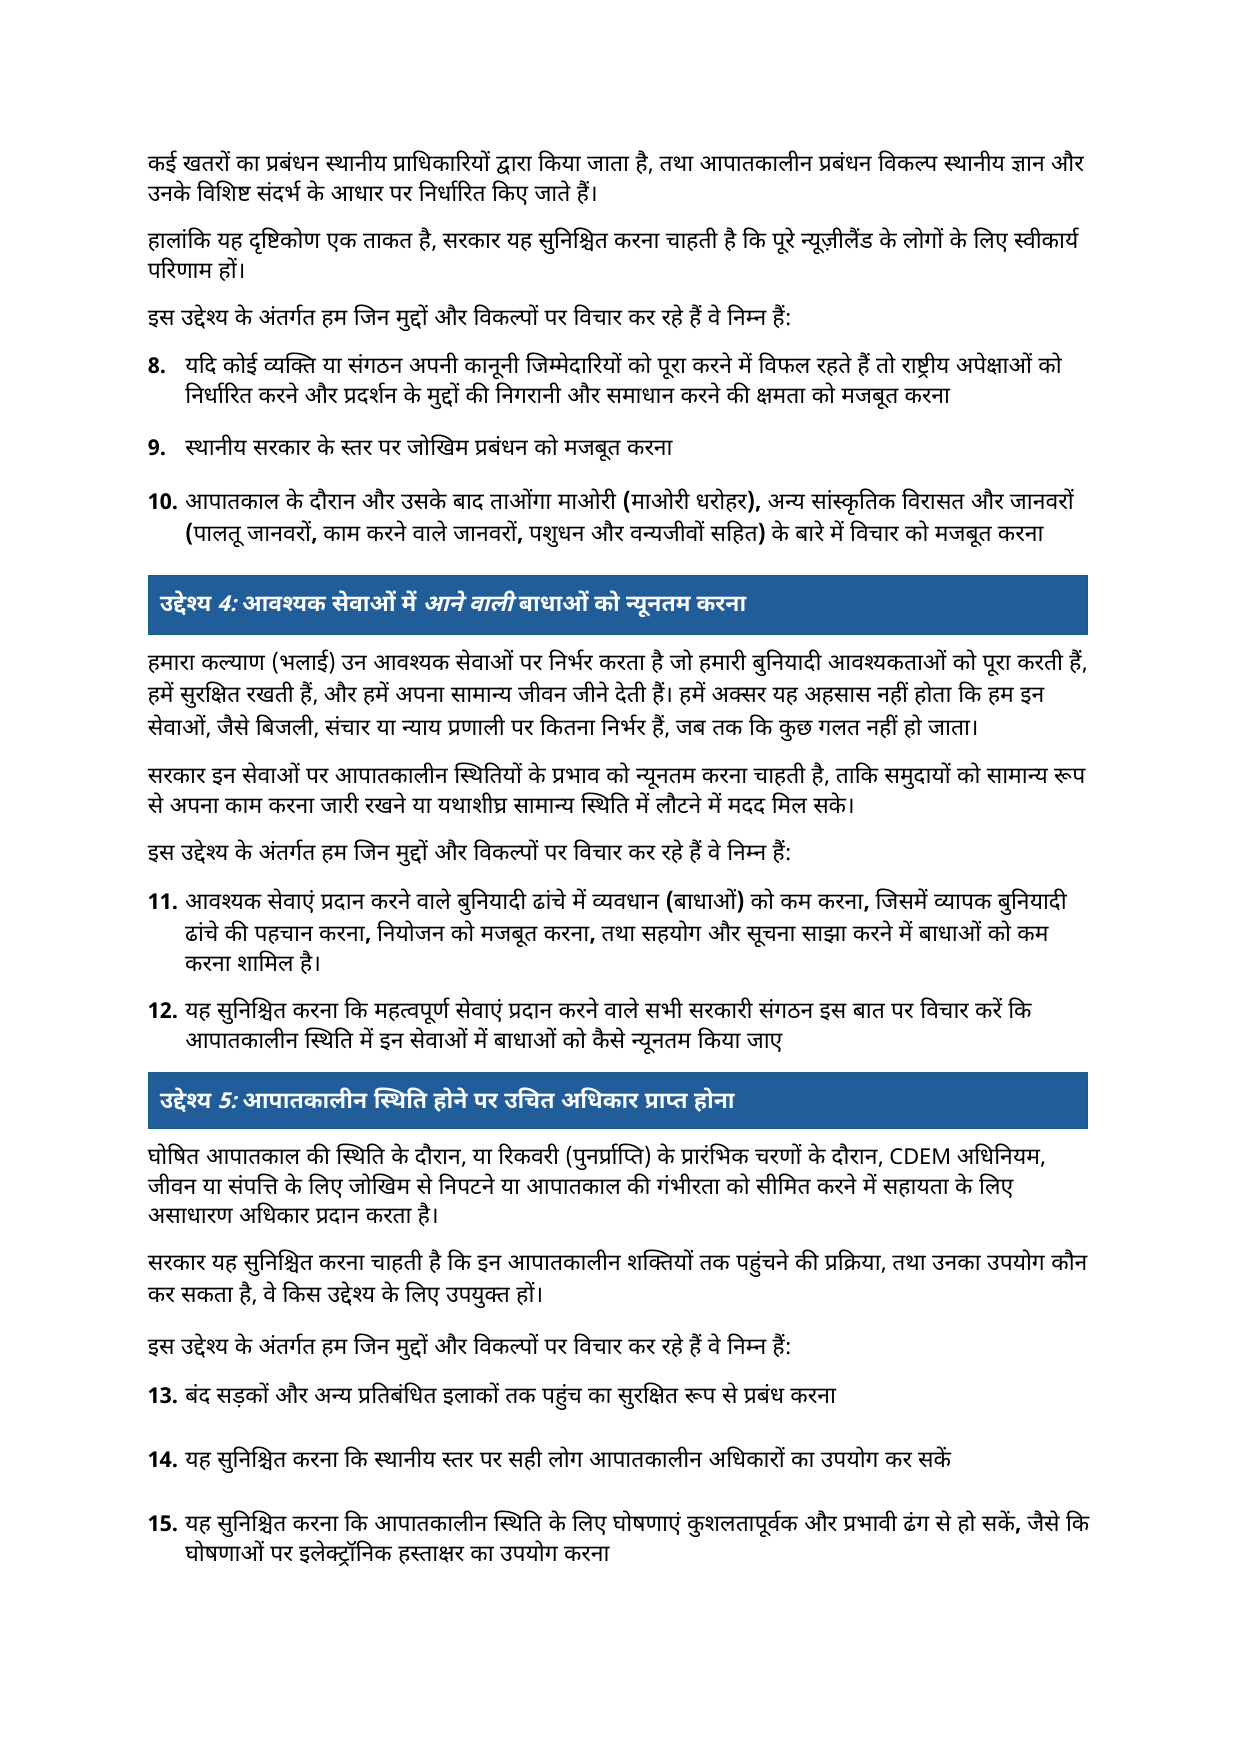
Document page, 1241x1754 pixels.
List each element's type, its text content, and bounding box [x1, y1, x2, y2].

list यह सुनिश्चित करना कि स्थानीय स्तर पर सही लोग आपातकालीन अधिकारों का उपयोग कर सकें [148, 1444, 1092, 1474]
list यह सुनिश्चित करना कि महत्वपूर्ण सेवाएं प्रदान करने वाले सभी सरकारी संगठन इस बात पर विचार करें कि आपातकालीन स्थिति में इन सेवाओं में बाधाओं को कैसे न्यूनतम किया जाए [148, 995, 1092, 1053]
text सरकार इन सेवाओं पर आपातकालीन स्थितियों के प्रभाव को न्यूनतम करना चाहती है, ताकि समुदायों को सामान्य रूप से अपना काम करना जारी रखने या यथाशीघ्र सामान्य स्थिति में लौटने में मदद मिल सके। [148, 760, 1092, 818]
table_header उद्देश्य 4: आवश्यक सेवाओं में आने वाली बाधाओं को न्यूनतम करना [149, 576, 1087, 634]
text कई खतरों का प्रबंधन स्थानीय प्राधिकारियों द्वारा किया जाता है, तथा आपातकालीन प्रबंधन विकल्प स्थानीय ज्ञान और उनके विशिष्ट संदर्भ के आधार पर निर्धारित किए जाते हैं। [148, 148, 1092, 206]
text घोषित आपातकाल की स्थिति के दौरान, या रिकवरी (पुनर्प्राप्ति) के प्रारंभिक चरणों के दौरान, CDEM अधिनियम, जीवन या संपत्ति के लिए जोखिम से निपटने या आपातकाल की गंभीरता को सीमित करने में सहायता के लिए असाधारण अधिकार प्रदान करता है। [148, 1141, 1092, 1228]
list यदि कोई व्यक्ति या संगठन अपनी कानूनी जिम्मेदारियों को पूरा करने में विफल रहते हैं तो राष्ट्रीय अपेक्षाओं को निर्धारित करने और प्रदर्शन के मुद्दों की निगरानी और समाधान करने की क्षमता को मजबूत करना [148, 350, 1092, 409]
list यह सुनिश्चित करना कि आपातकालीन स्थिति के लिए घोषणाएं कुशलतापूर्वक और प्रभावी ढंग से हो सकें, जैसे कि घोषणाओं पर इलेक्ट्रॉनिक हस्ताक्षर का उपयोग करना [148, 1508, 1092, 1566]
list बंद सड़कों और अन्य प्रतिबंधित इलाकों तक पहुंच का सुरक्षित रूप से प्रबंध करना [148, 1380, 1092, 1409]
text हालांकि यह दृष्टिकोण एक ताकत है, सरकार यह सुनिश्चित करना चाहती है कि पूरे न्यूज़ीलैंड के लोगों के लिए स्वीकार्य परिणाम हों। [148, 225, 1093, 283]
list आवश्यक सेवाएं प्रदान करने वाले बुनियादी ढांचे में व्यवधान (बाधाओं) को कम करना, जिसमें व्यापक बुनियादी ढांचे की पहचान करना, नियोजन को मजबूत करना, तथा सहयोग और सूचना साझा करने में बाधाओं को कम करना शामिल है। [148, 886, 1093, 976]
list स्थानीय सरकार के स्तर पर जोखिम प्रबंधन को मजबूत करना [148, 432, 1092, 462]
text हमारा कल्याण (भलाई) उन आवश्यक सेवाओं पर निर्भर करता है जो हमारी बुनियादी आवश्यकताओं को पूरा करती हैं, हमें सुरक्षित रखती हैं, और हमें अपना सामान्य जीवन जीने देती हैं। हमें अक्सर यह अहसास नहीं होता कि हम इन सेवाओं, जैसे बिजली, संचार या न्याय प्रणाली पर कितना निर्भर हैं, जब तक कि कुछ गलत नहीं हो जाता। [148, 647, 1092, 741]
text इस उद्देश्य के अंतर्गत हम जिन मुद्दों और विकल्पों पर विचार कर रहे हैं वे निम्न हैं: [148, 1331, 1092, 1361]
text सरकार यह सुनिश्चित करना चाहती है कि इन आपातकालीन शक्तियों तक पहुंचने की प्रक्रिया, तथा उनका उपयोग कौन कर सकता है, वे किस उद्देश्य के लिए उपयुक्त हों। [148, 1247, 1092, 1312]
text इस उद्देश्य के अंतर्गत हम जिन मुद्दों और विकल्पों पर विचार कर रहे हैं वे निम्न हैं: [148, 837, 1092, 867]
list आपातकाल के दौरान और उसके बाद ताओंगा माओरी (माओरी धरोहर), अन्य सांस्कृतिक विरासत और जानवरों (पालतू जानवरों, काम करने वाले जानवरों, पशुधन और वन्यजीवों सहित) के बारे में विचार को मजबूत करना [148, 486, 1107, 548]
text इस उद्देश्य के अंतर्गत हम जिन मुद्दों और विकल्पों पर विचार कर रहे हैं वे निम्न हैं: [148, 302, 1092, 331]
table_header उद्देश्य 5: आपातकालीन स्थिति होने पर उचित अधिकार प्राप्त होना [149, 1073, 1087, 1128]
